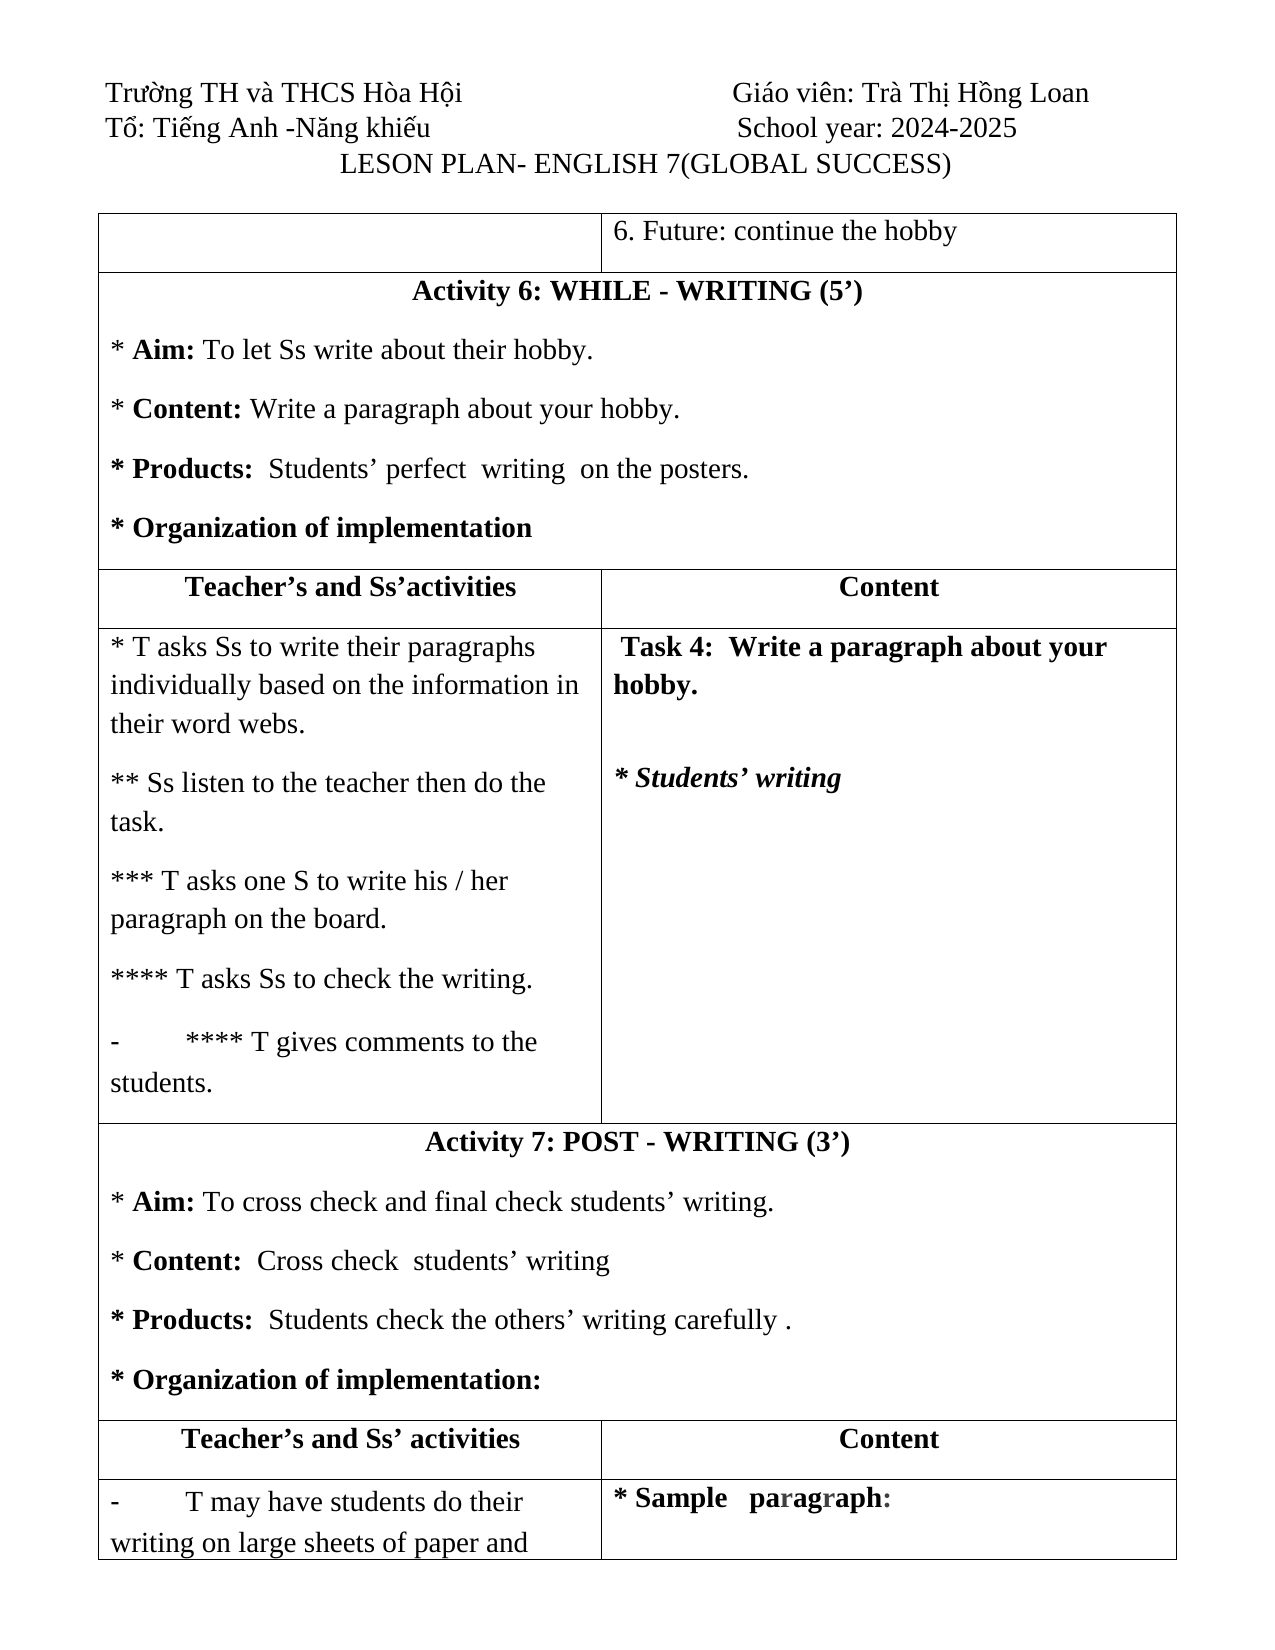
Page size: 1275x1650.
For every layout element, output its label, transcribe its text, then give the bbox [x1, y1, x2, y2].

table_cell Activity 6: WHILE - WRITING (5’) * Aim: To let Ss write about their hobby. * Content: Write a paragraph about your hobby. * Products: Students’ perfect writing on the posters. * Organization of implementation [99, 273, 1176, 568]
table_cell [99, 214, 601, 272]
table_cell Content [602, 570, 1176, 628]
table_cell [99, 1480, 601, 1559]
table_cell Activity 7: POST - WRITING (3’) * Aim: To cross check and final check students’ writing. * Content: Cross check students’ writing * Products: Students check the others’ writing carefully . * Organization of implementation: [99, 1124, 1176, 1420]
table_cell Task 4: Write a paragraph about your hobby. * Students’ writing [602, 629, 1176, 1123]
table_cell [602, 1480, 1176, 1559]
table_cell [602, 214, 1176, 272]
table_cell Content [602, 1421, 1176, 1479]
table_cell Teacher’s and Ss’activities [99, 570, 601, 628]
table_cell * T asks Ss to write their paragraphs individually based on the information in their word webs. ** Ss listen to the teacher then do the task. *** T asks one S to write his / her paragraph on the board. **** T asks Ss to check the writing. **** T gives comments to the students. [99, 629, 601, 1123]
table_cell Teacher’s and Ss’ activities [99, 1421, 601, 1479]
